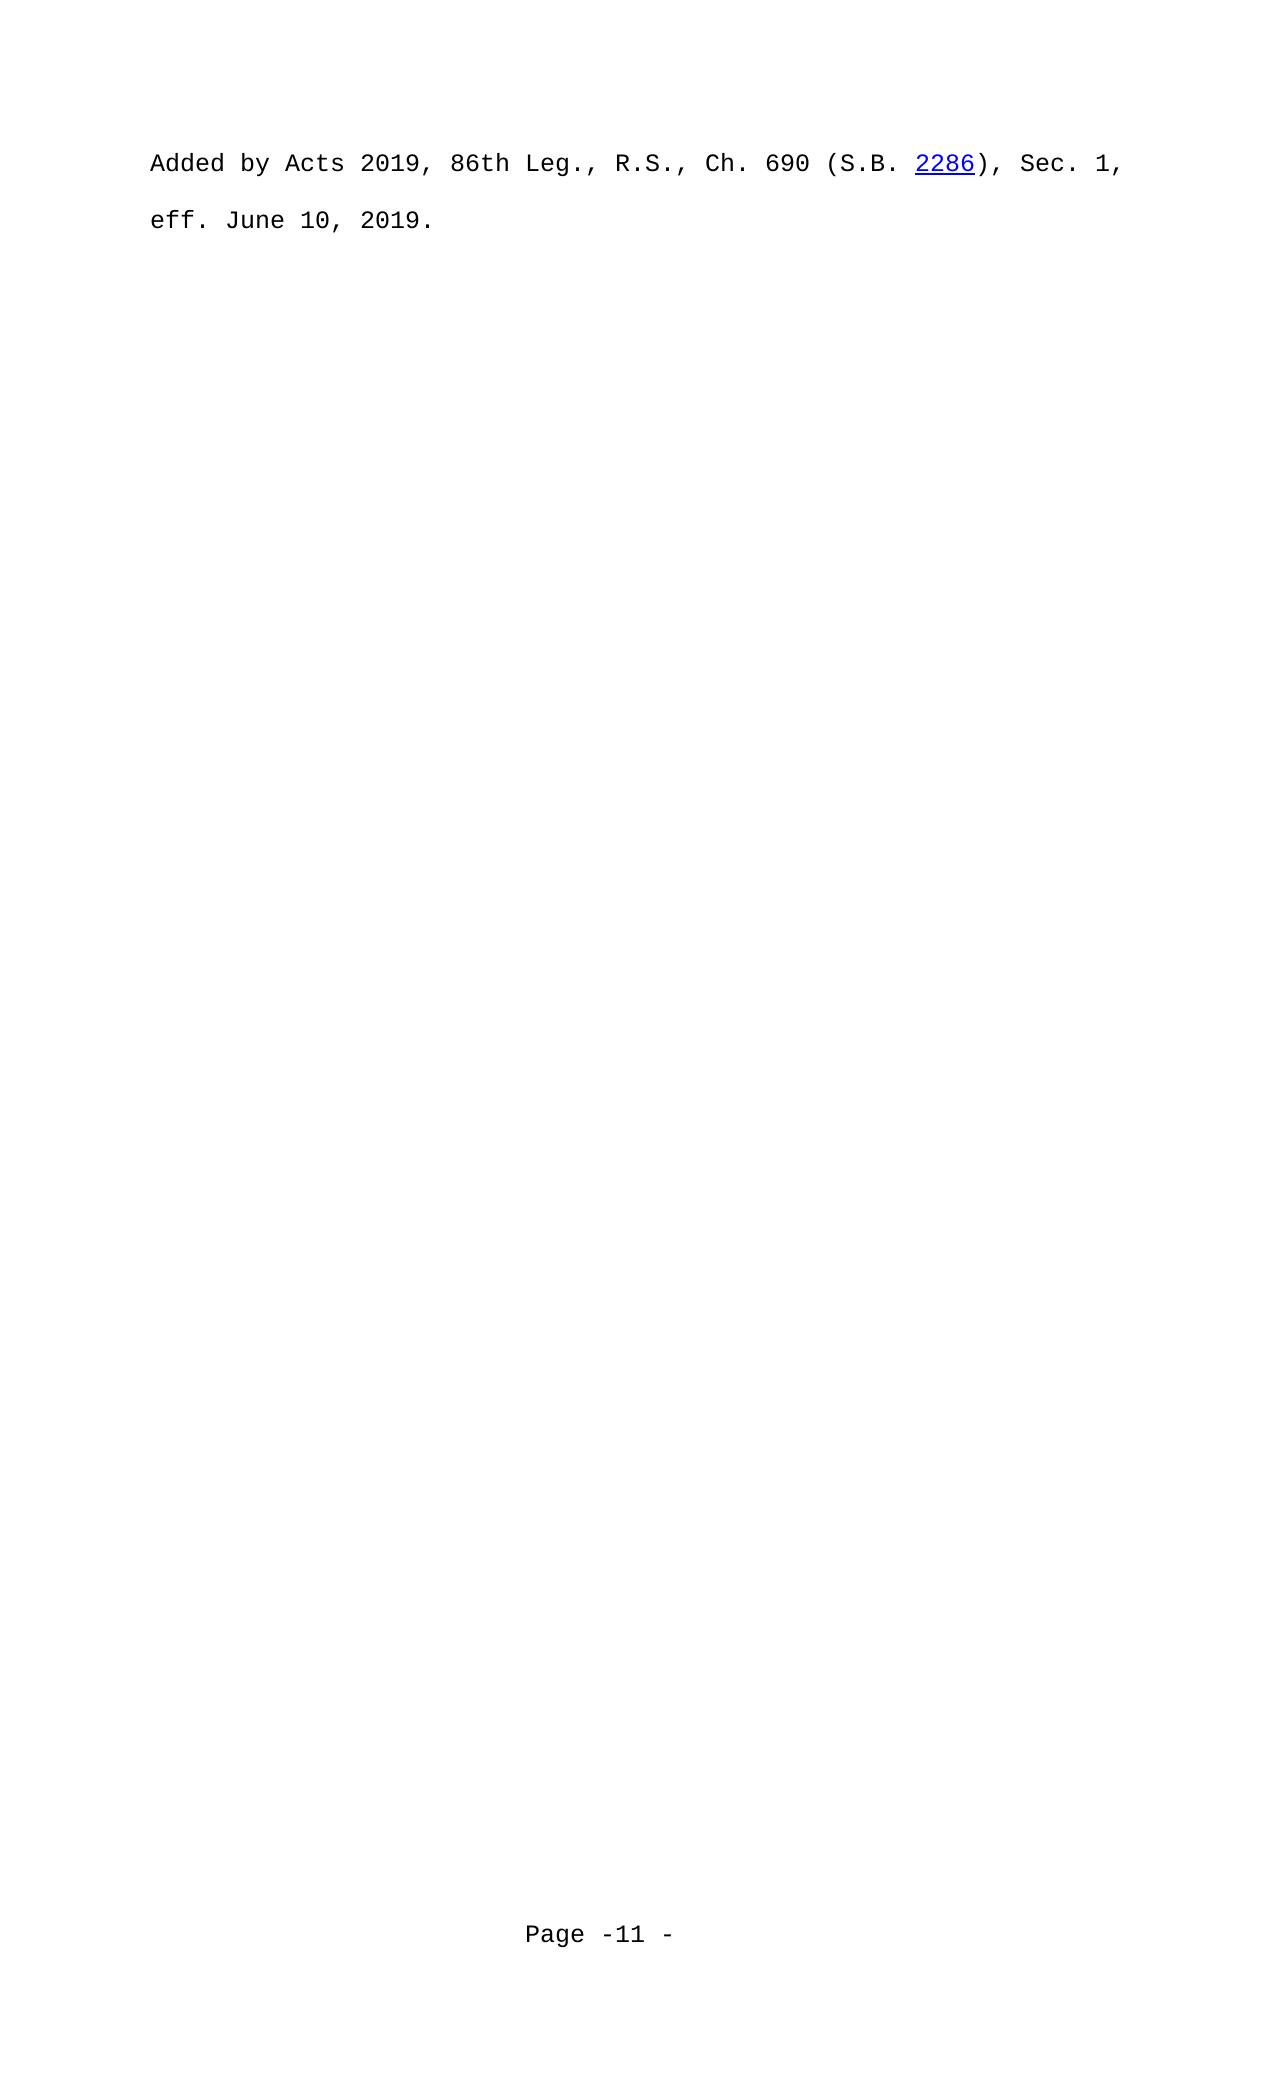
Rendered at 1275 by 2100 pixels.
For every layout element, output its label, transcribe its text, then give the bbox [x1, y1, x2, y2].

text Added by Acts 2019, 86th Leg., R.S., Ch. 690 (S.B. 2286), Sec. 1, eff. June 10, 2019. [150, 150, 1125, 236]
